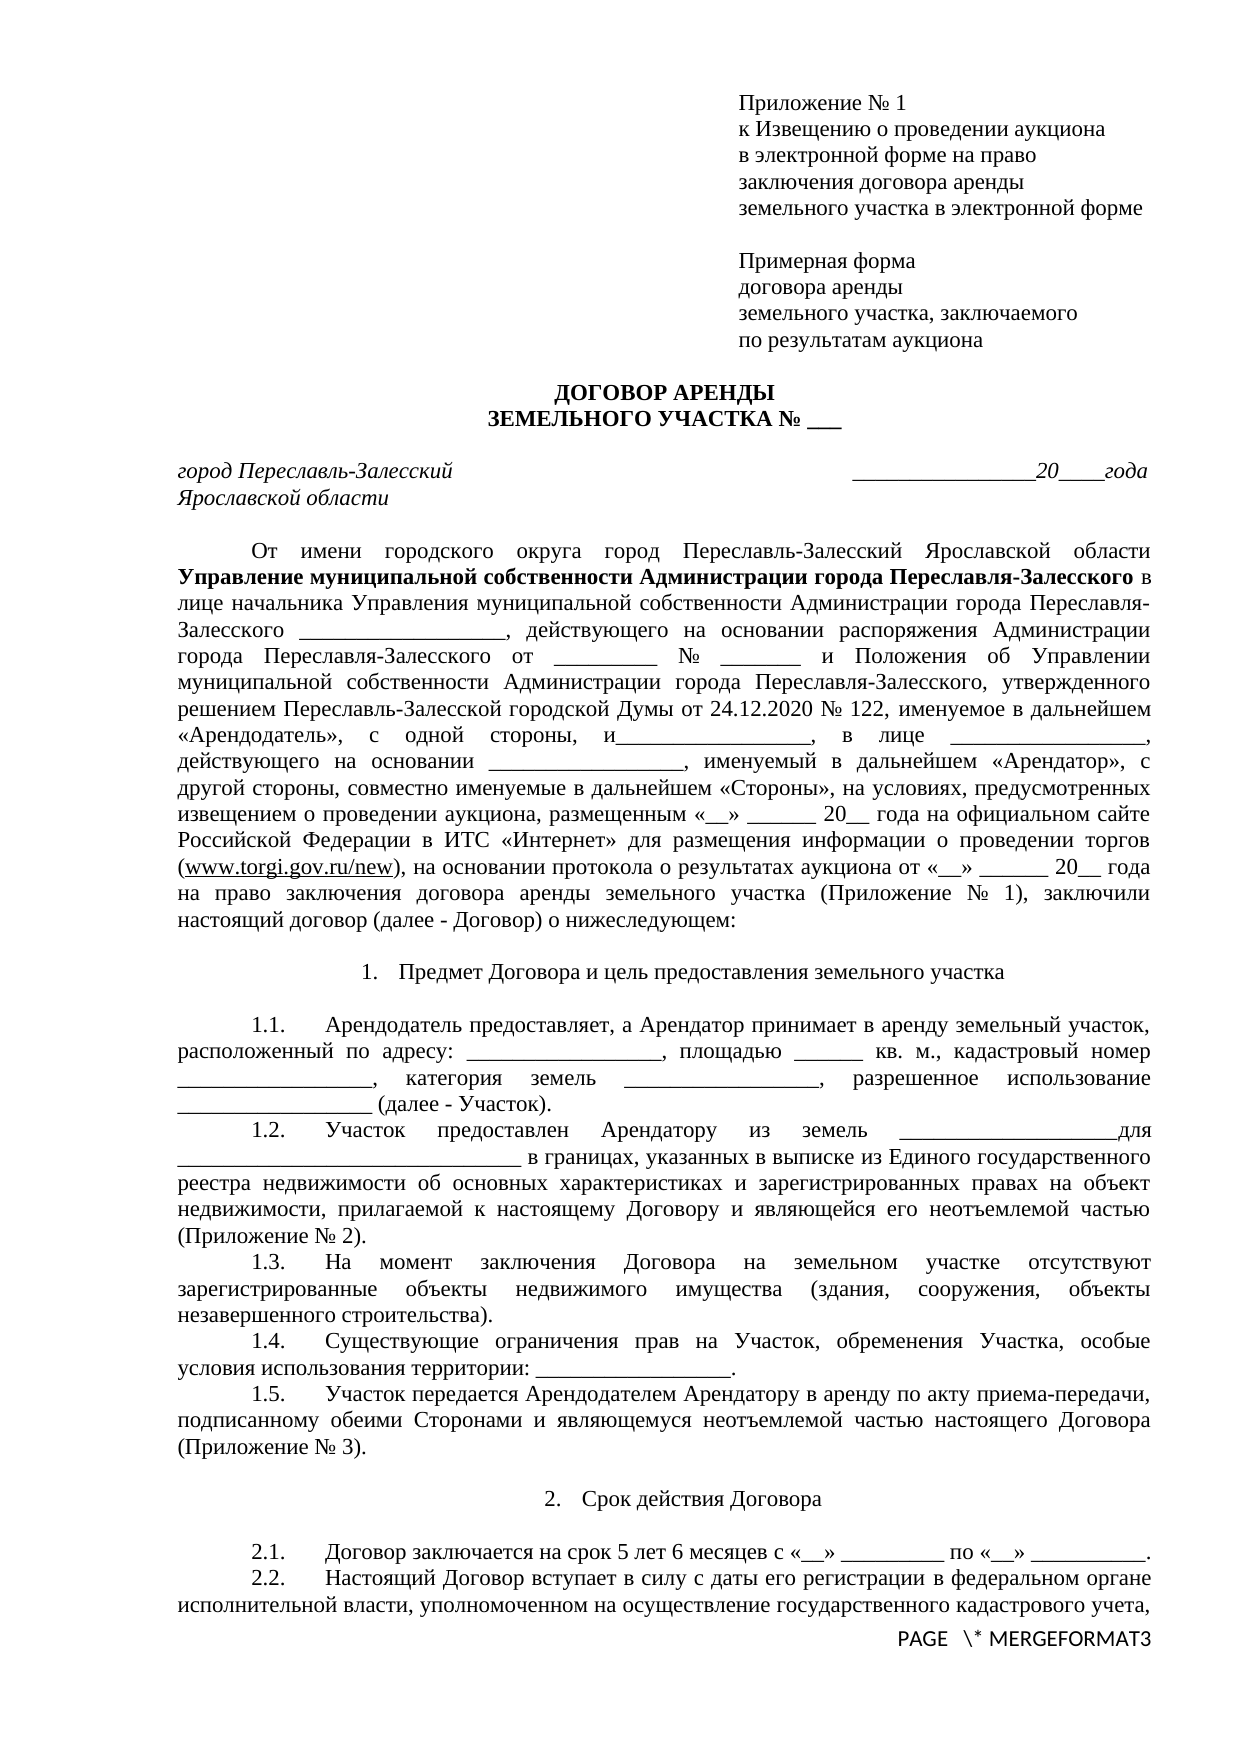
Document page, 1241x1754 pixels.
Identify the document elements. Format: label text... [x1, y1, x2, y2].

text 1.5. Участок передается Арендодателем Арендатору в аренду по акту приема-передачи, подписанному обеими Сторонами и являющемуся неотъемлемой частью настоящего Договора (Приложение № 3). [177, 1380, 1152, 1459]
text 1.2. Участок предоставлен Арендатору из земель ___________________для ______________________________ в границах, указанных в выписке из Единого государственного реестра недвижимости об основных характеристиках и зарегистрированных правах на объект недвижимости, прилагаемой к настоящему Договору и являющейся его неотъемлемой частью (Приложение № 2). [177, 1116, 1152, 1248]
list Предмет Договора и цель предоставления земельного участка [215, 958, 1152, 985]
text Ярославской области [177, 484, 1152, 510]
text ДОГОВОР АРЕНДЫ [177, 378, 1152, 405]
text От имени городского округа город Переславль-Залесский Ярославской области Управление муниципальной собственности Администрации города Переславля-Залесского в лице начальника Управления муниципальной собственности Администрации города Переславля-Залесского __________________, действующего на основании распоряжения Администрации города Переславля-Залесского от _________ № _______ и Положения об Управлении муниципальной собственности Администрации города Переславля-Залесского, утвержденного решением Переславль-Залесской городской Думы от 24.12.2020 № 122, именуемое в дальнейшем «Арендодатель», с одной стороны, и_________________, в лице _________________, действующего на основании _________________, именуемый в дальнейшем «Арендатор», с другой стороны, совместно именуемые в дальнейшем «Стороны», на условиях, предусмотренных извещением о проведении аукциона, размещенным «__» ______ 20__ года на официальном сайте Российской Федерации в ИТС «Интернет» для размещения информации о проведении торгов (www.torgi.gov.ru/new), на основании протокола о результатах аукциона от «__» ______ 20__ года на право заключения договора аренды земельного участка (Приложение № 1), заключили настоящий договор (далее - Договор) о нижеследующем: [177, 537, 1152, 932]
text город Переславль-Залесский ________________20____года [177, 458, 1152, 484]
text Примерная форма [177, 247, 1152, 273]
text договора аренды [177, 273, 1152, 299]
text в электронной форме на право [177, 141, 1152, 168]
text 1.3. На момент заключения Договора на земельном участке отсутствуют зарегистрированные объекты недвижимого имущества (здания, сооружения, объекты незавершенного строительства). [177, 1248, 1152, 1327]
text ЗЕМЕЛЬНОГО УЧАСТКА № ___ [177, 405, 1152, 431]
text 2.1. Договор заключается на срок 5 лет 6 месяцев с «__» _________ по «__» __________. [177, 1538, 1152, 1564]
text заключения договора аренды [177, 168, 1152, 194]
text земельного участка в электронной форме [177, 194, 1152, 220]
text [177, 1564, 1152, 1617]
text 1.1. Арендодатель предоставляет, а Арендатор принимает в аренду земельный участок, расположенный по адресу: _________________, площадью ______ кв. м., кадастровый номер _________________, категория земель _________________, разрешенное использование _________________ (далее - Участок). [177, 1011, 1152, 1116]
text к Извещению о проведении аукциона [177, 115, 1152, 141]
text Приложение № 1 [177, 89, 1152, 115]
text по результатам аукциона [177, 326, 1152, 352]
text 1.4. Существующие ограничения прав на Участок, обременения Участка, особые условия использования территории: _________________. [177, 1327, 1152, 1380]
list Срок действия Договора [215, 1485, 1152, 1512]
text земельного участка, заключаемого [177, 299, 1152, 326]
